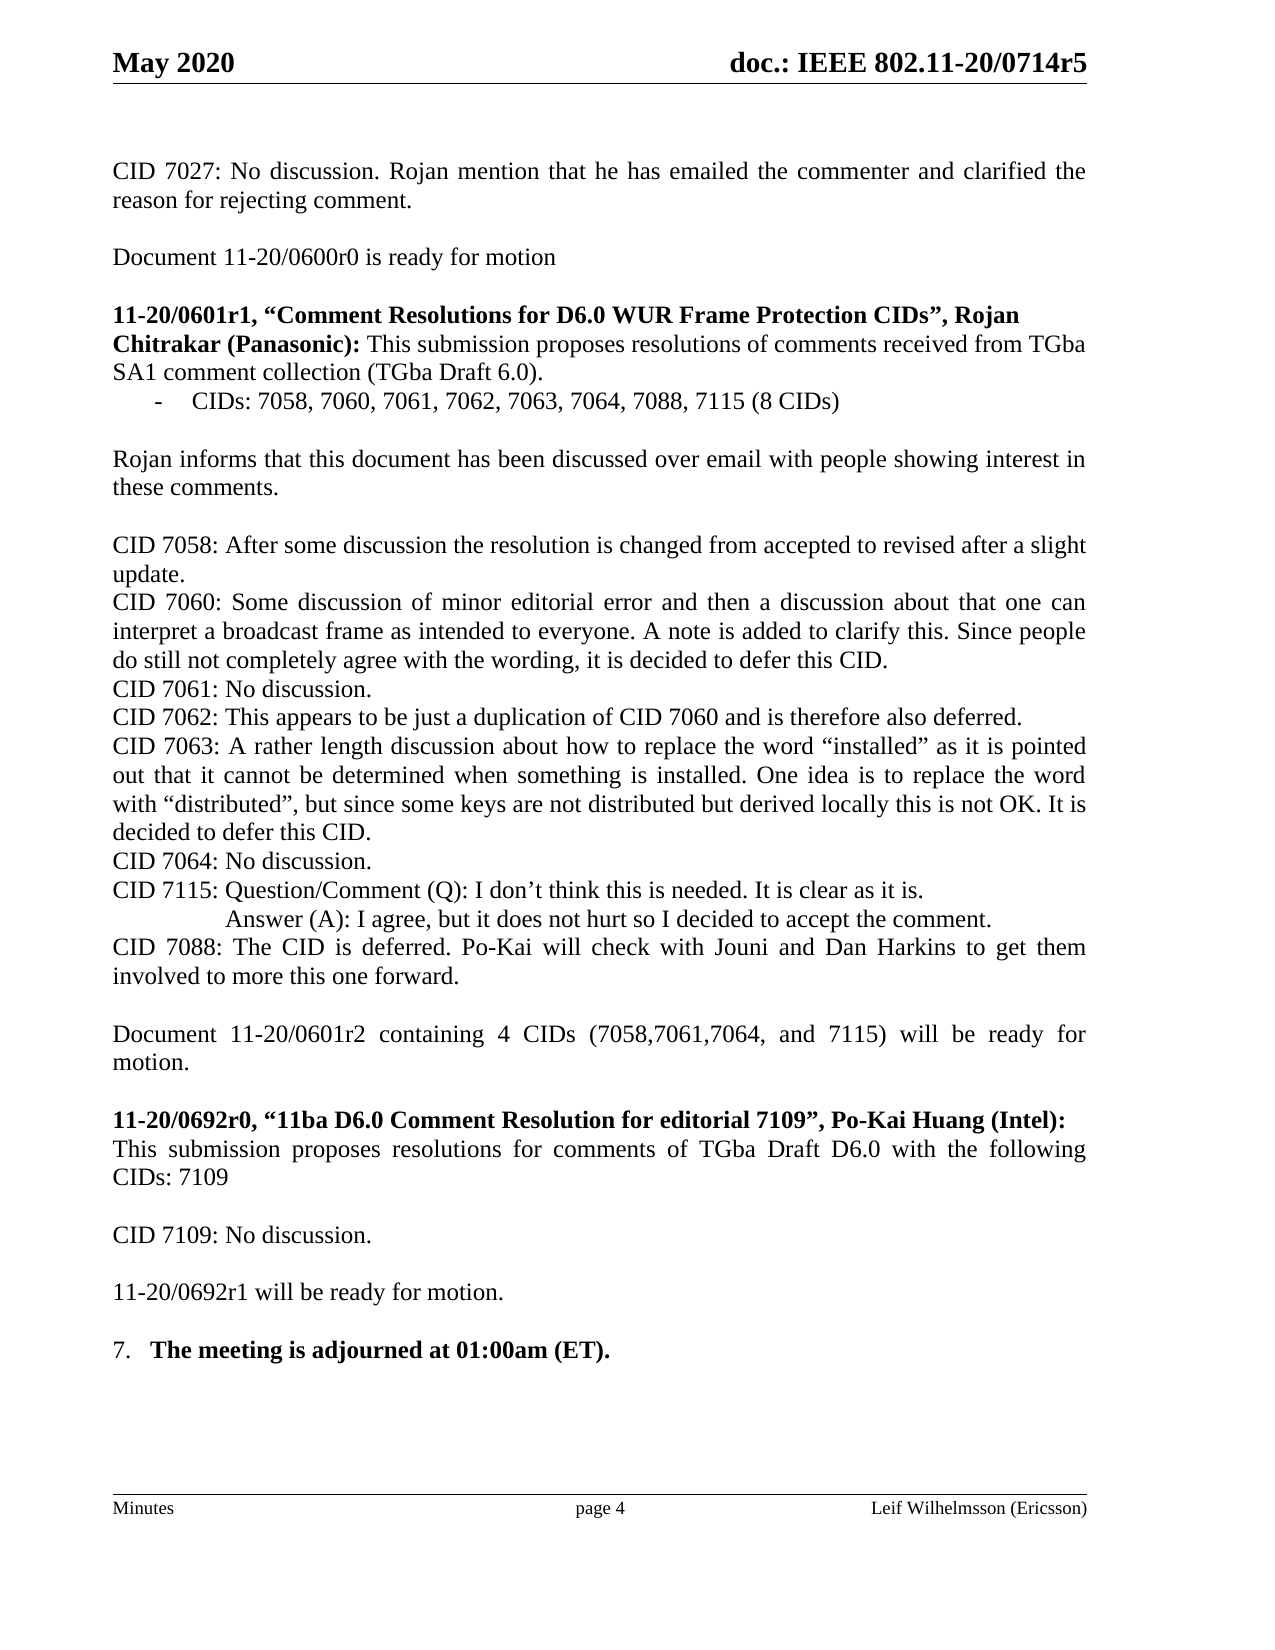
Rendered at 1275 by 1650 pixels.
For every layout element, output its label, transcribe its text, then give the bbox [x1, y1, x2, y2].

text CID 7058: After some discussion the resolution is changed from accepted to revised after a slight update. [112, 530, 1087, 587]
text CID 7063: A rather length discussion about how to replace the word “installed” as it is pointed out that it cannot be determined when something is installed. One idea is to replace the word with “distributed”, but since some keys are not distributed but derived locally this is not OK. It is decided to defer this CID. [112, 731, 1087, 846]
text CID 7027: No discussion. Rojan mention that he has emailed the commenter and clarified the reason for rejecting comment. [112, 156, 1087, 214]
text Answer (A): I agree, but it does not hurt so I decided to accept the comment. [112, 904, 1087, 932]
text Document 11-20/0601r2 containing 4 CIDs (7058,7061,7064, and 7115) will be ready for motion. [112, 1019, 1087, 1076]
text This submission proposes resolutions for comments of TGba Draft D6.0 with the following CIDs: 7109 [112, 1134, 1087, 1191]
list The meeting is adjourned at 01:00am (ET). [112, 1335, 1087, 1364]
text CID 7064: No discussion. [112, 846, 1087, 875]
text 11-20/0692r1 will be ready for motion. [112, 1277, 1087, 1306]
text 11-20/0692r0, “11ba D6.0 Comment Resolution for editorial 7109”, Po-Kai Huang (Intel): [112, 1105, 1087, 1134]
text CID 7061: No discussion. [112, 674, 1087, 702]
text CID 7115: Question/Comment (Q): I don’t think this is needed. It is clear as it is. [112, 875, 1087, 904]
text CID 7062: This appears to be just a duplication of CID 7060 and is therefore also deferred. [112, 702, 1087, 731]
text CID 7060: Some discussion of minor editorial error and then a discussion about that one can interpret a broadcast frame as intended to everyone. A note is added to clarify this. Since people do still not completely agree with the wording, it is decided to defer this CID. [112, 587, 1087, 674]
text 11-20/0601r1, “Comment Resolutions for D6.0 WUR Frame Protection CIDs”, Rojan Chitrakar (Panasonic): This submission proposes resolutions of comments received from TGba SA1 comment collection (TGba Draft 6.0). [112, 300, 1087, 386]
text CID 7088: The CID is deferred. Po-Kai will check with Jouni and Dan Harkins to get them involved to more this one forward. [112, 932, 1087, 990]
text Rojan informs that this document has been discussed over email with people showing interest in these comments. [112, 444, 1087, 501]
text Document 11-20/0600r0 is ready for motion [112, 242, 1087, 271]
list CIDs: 7058, 7060, 7061, 7062, 7063, 7064, 7088, 7115 (8 CIDs) [154, 386, 1087, 415]
text CID 7109: No discussion. [112, 1220, 1087, 1249]
